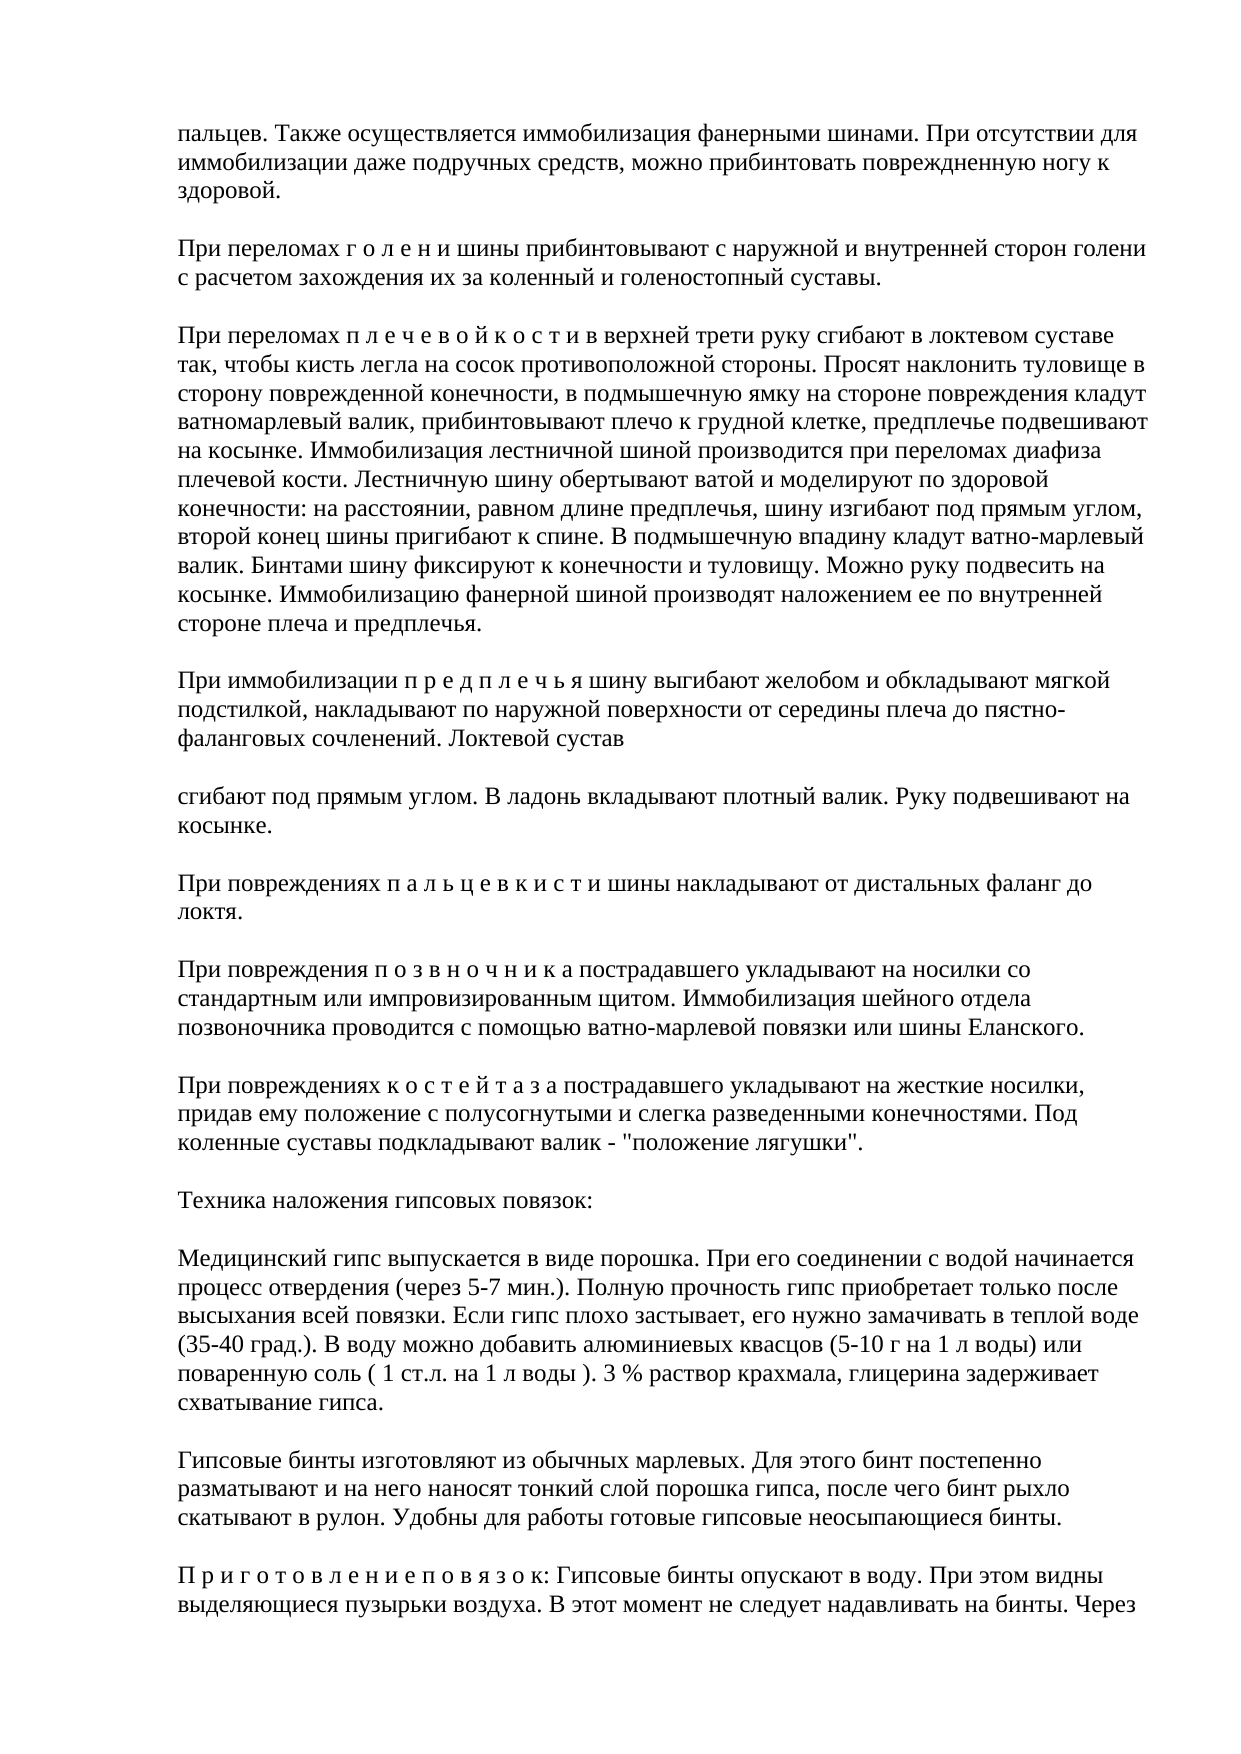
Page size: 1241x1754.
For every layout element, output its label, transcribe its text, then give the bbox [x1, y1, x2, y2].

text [177, 118, 1152, 204]
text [177, 1560, 1152, 1618]
text При повреждения п о з в н о ч н и к а пострадавшего укладывают на носилки со стандартным или импровизированным щитом. Иммобилизация шейного отдела позвоночника проводится с помощью ватно-марлевой повязки или шины Еланского. [177, 954, 1152, 1041]
text При повреждениях п а л ь ц е в к и с т и шины накладывают от дистальных фаланг до локтя. [177, 868, 1152, 925]
text Медицинский гипс выпускается в виде порошка. При его соединении с водой начинается процесс отвердения (через 5-7 мин.). Полную прочность гипс приобретает только после высыхания всей повязки. Если гипс плохо застывает, его нужно замачивать в теплой воде (35-40 град.). В воду можно добавить алюминиевых квасцов (5-10 г на 1 л воды) или поваренную соль ( 1 ст.л. на 1 л воды ). 3 % раствор крахмала, глицерина задерживает схватывание гипса. [177, 1243, 1152, 1416]
text Техника наложения гипсовых повязок: [177, 1185, 1152, 1214]
text Гипсовые бинты изготовляют из обычных марлевых. Для этого бинт постепенно разматывают и на него наносят тонкий слой порошка гипса, после чего бинт рыхло скатывают в рулон. Удобны для работы готовые гипсовые неосыпающиеся бинты. [177, 1445, 1152, 1531]
text При иммобилизации п р е д п л е ч ь я шину выгибают желобом и обкладывают мягкой подстилкой, накладывают по наружной поверхности от середины плеча до пястно-фаланговых сочленений. Локтевой сустав [177, 666, 1152, 752]
text сгибают под прямым углом. В ладонь вкладывают плотный валик. Руку подвешивают на косынке. [177, 781, 1152, 838]
text При переломах п л е ч е в о й к о с т и в верхней трети руку сгибают в локтевом суставе так, чтобы кисть легла на сосок противоположной стороны. Просят наклонить туловище в сторону поврежденной конечности, в подмышечную ямку на стороне повреждения кладут ватномарлевый валик, прибинтовывают плечо к грудной клетке, предплечье подвешивают на косынке. Иммобилизация лестничной шиной производится при переломах диафиза плечевой кости. Лестничную шину обертывают ватой и моделируют по здоровой конечности: на расстоянии, равном длине предплечья, шину изгибают под прямым углом, второй конец шины пригибают к спине. В подмышечную впадину кладут ватно-марлевый валик. Бинтами шину фиксируют к конечности и туловищу. Можно руку подвесить на косынке. Иммобилизацию фанерной шиной производят наложением ее по внутренней стороне плеча и предплечья. [177, 320, 1152, 636]
text При повреждениях к о с т е й т а з а пострадавшего укладывают на жесткие носилки, придав ему положение с полусогнутыми и слегка разведенными конечностями. Под коленные суставы подкладывают валик - "положение лягушки". [177, 1070, 1152, 1156]
text При переломах г о л е н и шины прибинтовывают с наружной и внутренней сторон голени с расчетом захождения их за коленный и голеностопный суставы. [177, 233, 1152, 291]
